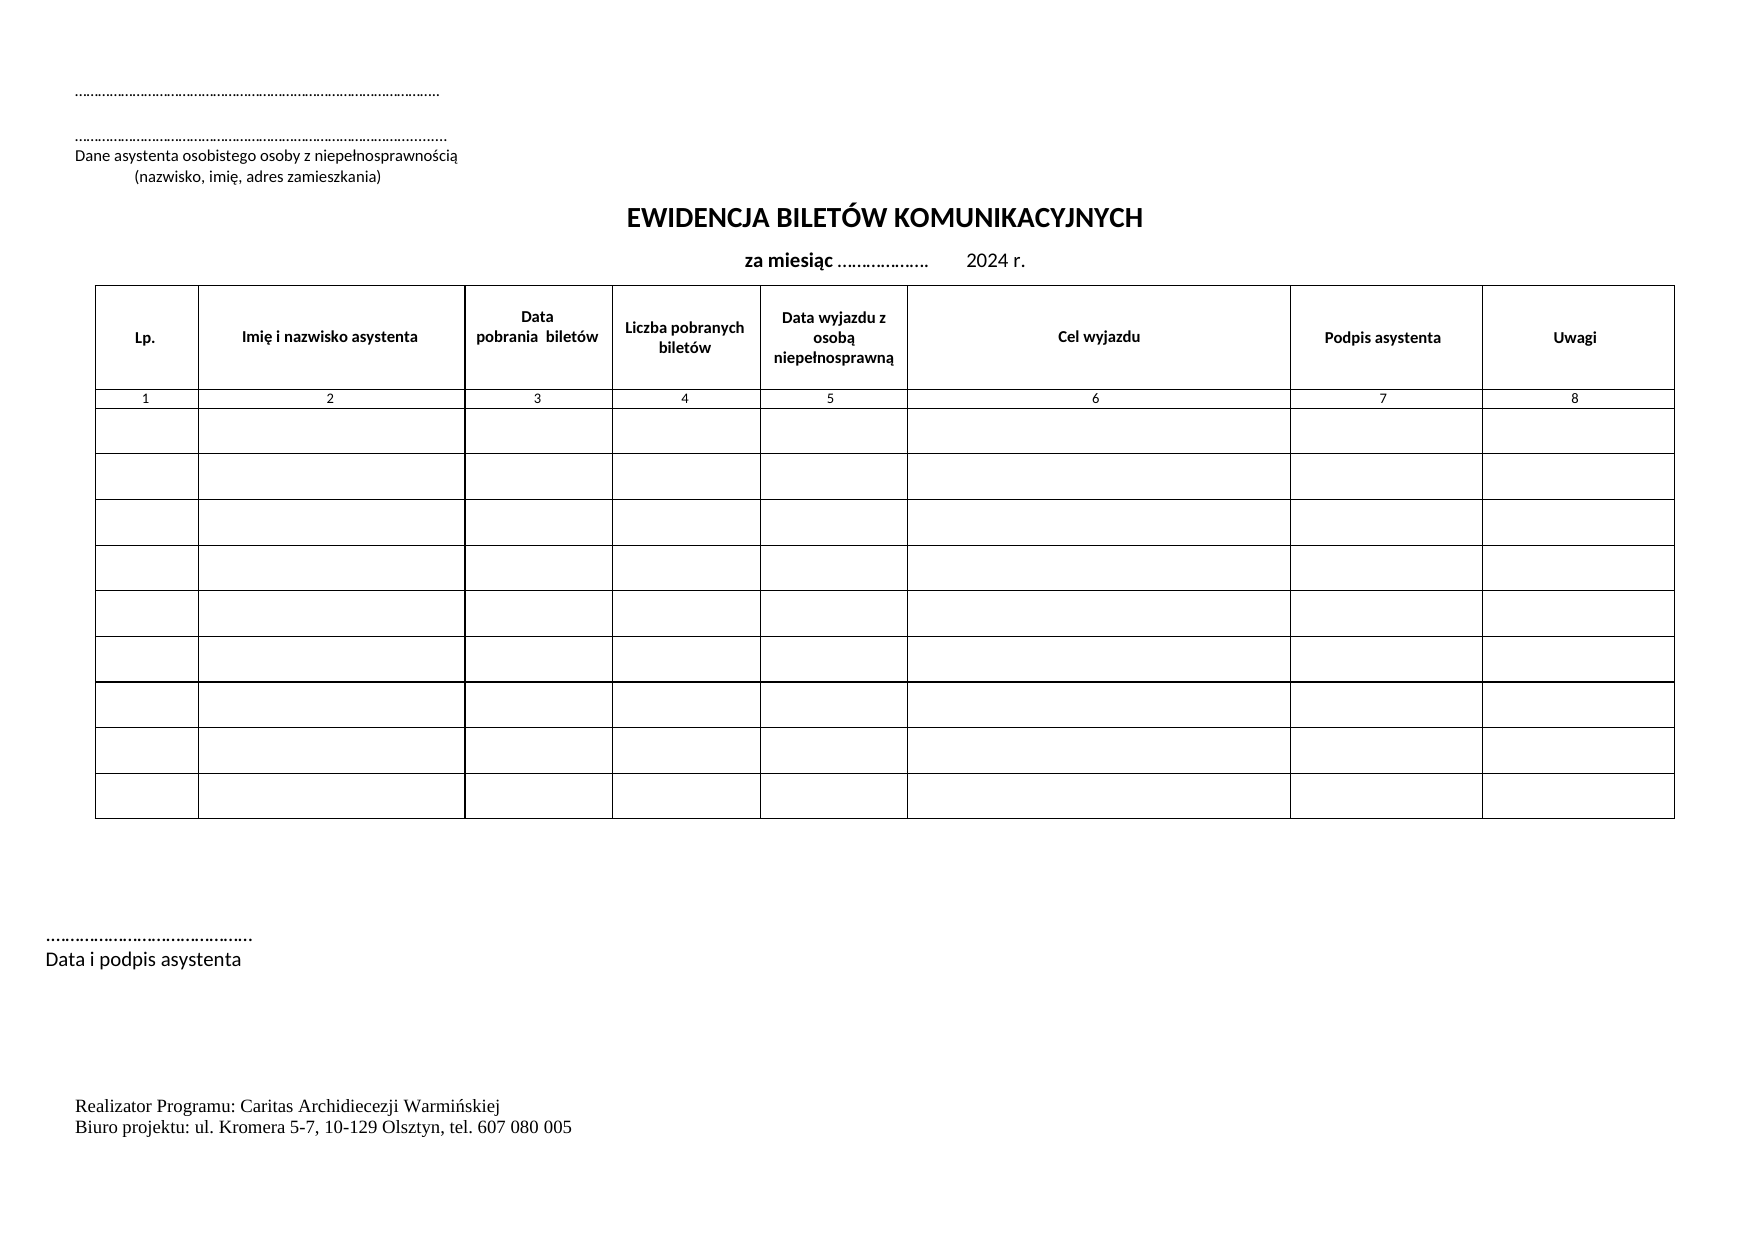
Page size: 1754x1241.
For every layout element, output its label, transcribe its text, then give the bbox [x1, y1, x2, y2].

table_cell [613, 409, 760, 453]
table_cell [761, 728, 907, 773]
table_cell [96, 500, 198, 544]
table_cell [466, 774, 612, 818]
table_cell [908, 500, 1290, 544]
table_cell [613, 774, 760, 818]
table_cell [1291, 728, 1482, 773]
subtitle EWIDENCJA BILETÓW KOMUNIKACYJNYCH [75, 199, 1695, 234]
text ………………………………………………………………………………….. [75, 80, 1695, 100]
table_cell [908, 591, 1290, 636]
text (nazwisko, imię, adres zamieszkania) [134, 166, 1695, 186]
table_cell [96, 637, 198, 681]
table_cell [613, 500, 760, 544]
table_cell [1291, 591, 1482, 636]
table_cell [908, 683, 1290, 727]
table_cell [1483, 500, 1674, 544]
table_cell [1291, 454, 1482, 499]
table_header Uwagi [1483, 286, 1674, 389]
table_cell [908, 454, 1290, 499]
table_cell 1 [96, 390, 198, 408]
table_cell [1483, 637, 1674, 681]
text …………………………………………………………………………............ [75, 125, 1695, 146]
table_header Cel wyjazdu [908, 286, 1290, 389]
table_header Podpis asystenta [1291, 286, 1482, 389]
table_cell [199, 637, 464, 681]
table_cell [466, 637, 612, 681]
table_cell [761, 546, 907, 590]
table_cell [96, 454, 198, 499]
table_cell [613, 683, 760, 727]
table_cell [1483, 728, 1674, 773]
table_cell [613, 728, 760, 773]
text Data i podpis asystenta [45, 946, 1687, 972]
table_cell 7 [1291, 390, 1482, 408]
table_cell [466, 500, 612, 544]
table_cell [466, 683, 612, 727]
table_header Lp. [96, 286, 198, 389]
table_cell [613, 454, 760, 499]
table_cell [761, 409, 907, 453]
table_cell [761, 454, 907, 499]
table_header Liczba pobranych biletów [613, 286, 760, 389]
table_header Data pobrania biletów [466, 286, 612, 389]
table_cell [761, 774, 907, 818]
table_cell [761, 637, 907, 681]
table_cell [1483, 546, 1674, 590]
table_cell [1291, 546, 1482, 590]
table_cell [613, 637, 760, 681]
table_cell [199, 591, 464, 636]
table_cell [1483, 683, 1674, 727]
table_cell 4 [613, 390, 760, 408]
table_cell [1483, 774, 1674, 818]
table_cell [1291, 683, 1482, 727]
table_cell [199, 454, 464, 499]
table_cell [761, 500, 907, 544]
table_cell 3 [466, 390, 612, 408]
table_cell [908, 546, 1290, 590]
table_cell 2 [199, 390, 464, 408]
table_cell [908, 409, 1290, 453]
table_header Data wyjazdu z osobą niepełnosprawną [761, 286, 907, 389]
table_cell [1291, 637, 1482, 681]
table_cell [908, 637, 1290, 681]
table_cell [199, 728, 464, 773]
table_cell [1483, 454, 1674, 499]
table_cell [613, 546, 760, 590]
table_cell [613, 591, 760, 636]
table_cell [1483, 409, 1674, 453]
table_cell [96, 546, 198, 590]
table_header Imię i nazwisko asystenta [199, 286, 464, 389]
table_cell [908, 728, 1290, 773]
table_cell 8 [1483, 390, 1674, 408]
text .…………………………………… [45, 921, 1687, 946]
table_cell [199, 409, 464, 453]
table_cell [96, 591, 198, 636]
table_cell [761, 591, 907, 636]
table_cell [466, 454, 612, 499]
table_cell [199, 683, 464, 727]
text Dane asystenta osobistego osoby z niepełnosprawnością [75, 146, 1695, 166]
table_cell 6 [908, 390, 1290, 408]
table_cell [96, 683, 198, 727]
text za miesiąc ………………. 2024 r. [75, 247, 1695, 272]
table_cell [908, 774, 1290, 818]
table_cell [1291, 500, 1482, 544]
table_cell [96, 774, 198, 818]
table_cell [96, 728, 198, 773]
table_cell [466, 546, 612, 590]
table_cell [1291, 774, 1482, 818]
table_cell [466, 409, 612, 453]
table_cell [1483, 591, 1674, 636]
table_cell [761, 683, 907, 727]
table_cell [96, 409, 198, 453]
table_cell [199, 546, 464, 590]
table_cell [466, 728, 612, 773]
table_cell [199, 774, 464, 818]
table_cell [1291, 409, 1482, 453]
table_cell [466, 591, 612, 636]
table_cell [199, 500, 464, 544]
table_cell 5 [761, 390, 907, 408]
